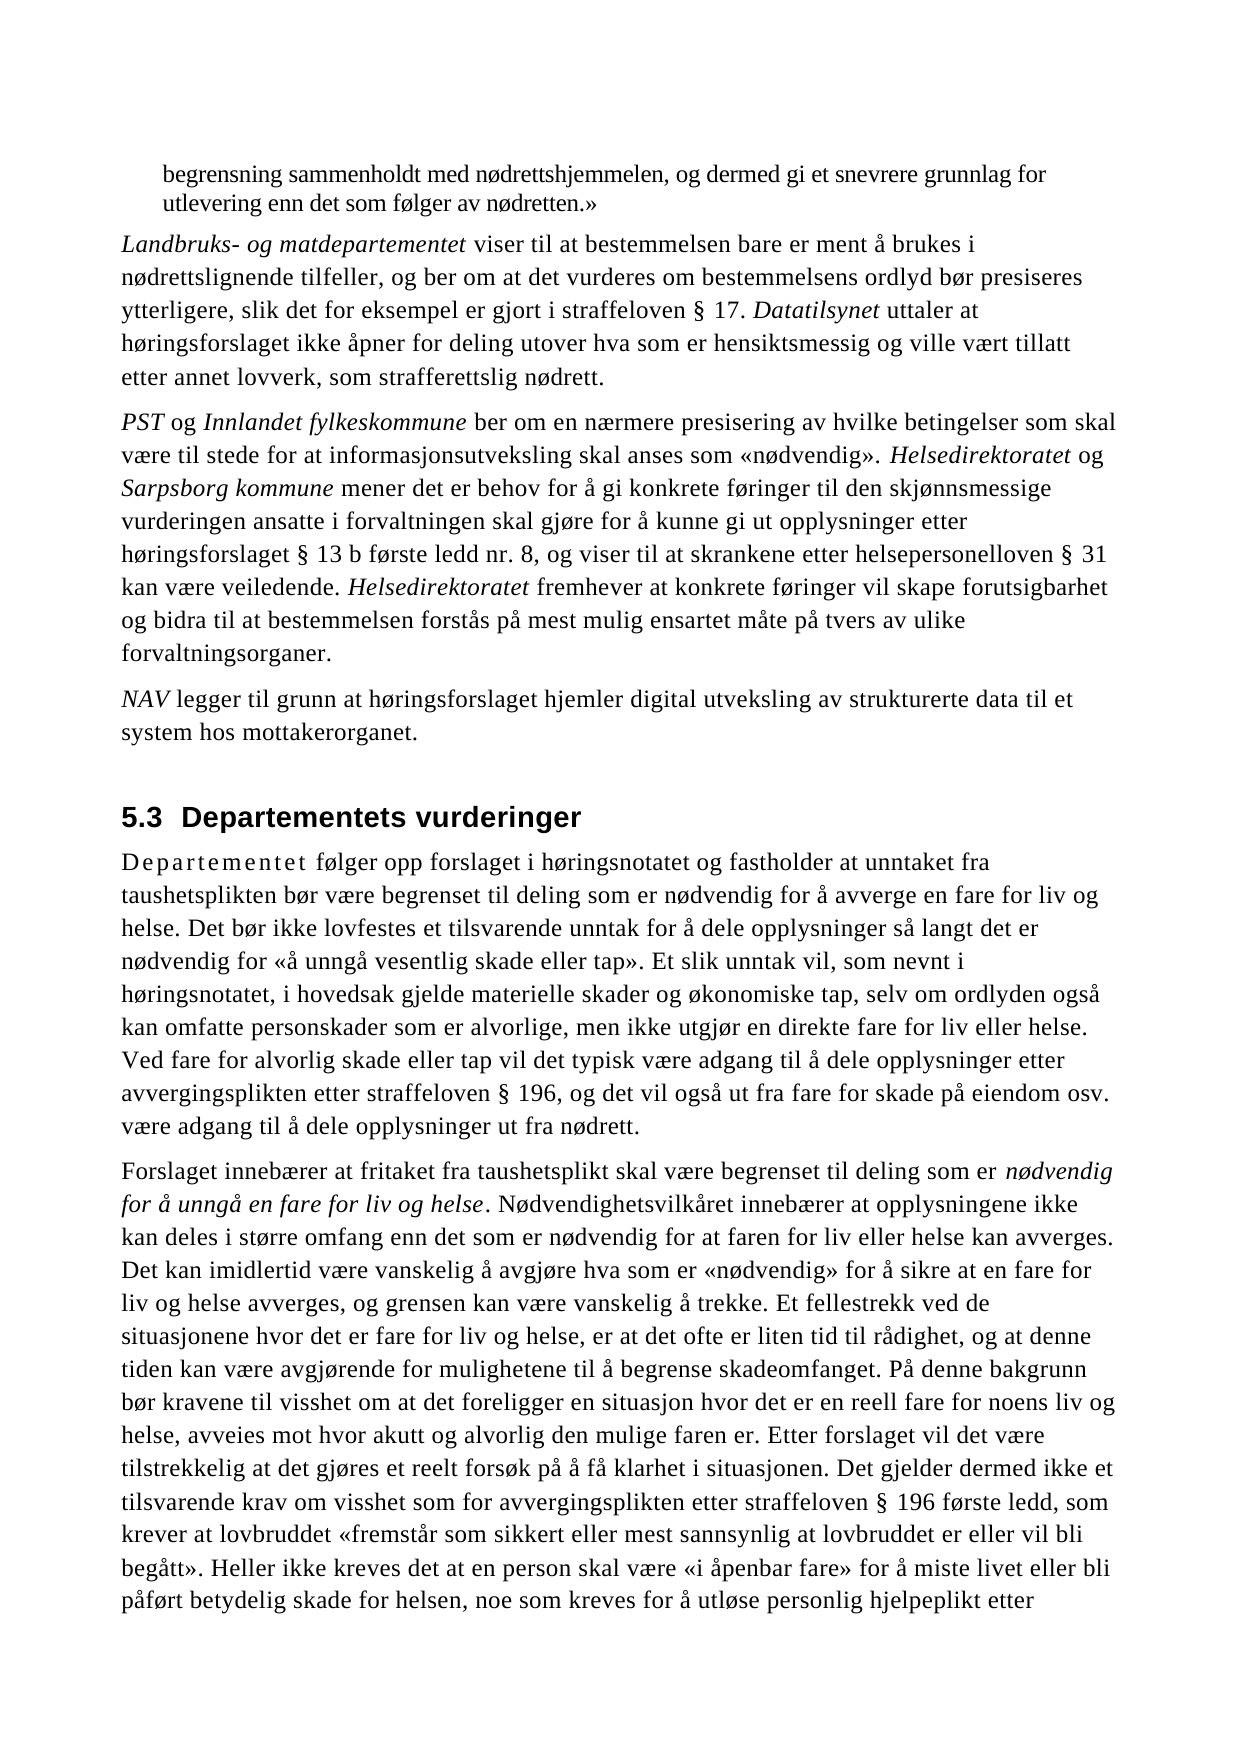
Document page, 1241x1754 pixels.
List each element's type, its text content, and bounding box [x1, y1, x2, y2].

text PST og Innlandet fylkeskommune ber om en nærmere presisering av hvilke betingelser som skal være til stede for at informasjonsutveksling skal anses som «nødvendig». Helsedirektoratet og Sarpsborg kommune mener det er behov for å gi konkrete føringer til den skjønnsmessige vurderingen ansatte i forvaltningen skal gjøre for å kunne gi ut opplysninger etter høringsforslaget § 13 b første ledd nr. 8, og viser til at skrankene etter helsepersonelloven § 31 kan være veiledende. Helsedirektoratet fremhever at konkrete føringer vil skape forutsigbarhet og bidra til at bestemmelsen forstås på mest mulig ensartet måte på tvers av ulike forvaltningsorganer. [121, 407, 1119, 667]
text NAV legger til grunn at høringsforslaget hjemler digital utveksling av strukturerte data til et system hos mottakerorganet. [121, 684, 1119, 746]
text Departementet følger opp forslaget i høringsnotatet og fastholder at unntaket fra taushetsplikten bør være begrenset til deling som er nødvendig for å avverge en fare for liv og helse. Det bør ikke lovfestes et tilsvarende unntak for å dele opplysninger så langt det er nødvendig for «å unngå vesentlig skade eller tap». Et slik unntak vil, som nevnt i høringsnotatet, i hovedsak gjelde materielle skader og økonomiske tap, selv om ordlyden også kan omfatte personskader som er alvorlige, men ikke utgjør en direkte fare for liv eller helse. Ved fare for alvorlig skade eller tap vil det typisk være adgang til å dele opplysninger etter avvergingsplikten etter straffeloven § 196, og det vil også ut fra fare for skade på eiendom osv. være adgang til å dele opplysninger ut fra nødrett. [121, 847, 1119, 1139]
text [121, 1156, 1119, 1614]
text Landbruks- og matdepartementet viser til at bestemmelsen bare er ment å brukes i nødrettslignende tilfeller, og ber om at det vurderes om bestemmelsens ordlyd bør presiseres ytterligere, slik det for eksempel er gjort i straffeloven § 17. Datatilsynet uttaler at høringsforslaget ikke åpner for deling utover hva som er hensiktsmessig og ville vært tillatt etter annet lovverk, som strafferettslig nødrett. [121, 229, 1119, 390]
subtitle Departementets vurderinger [121, 800, 1119, 833]
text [162, 159, 1119, 217]
